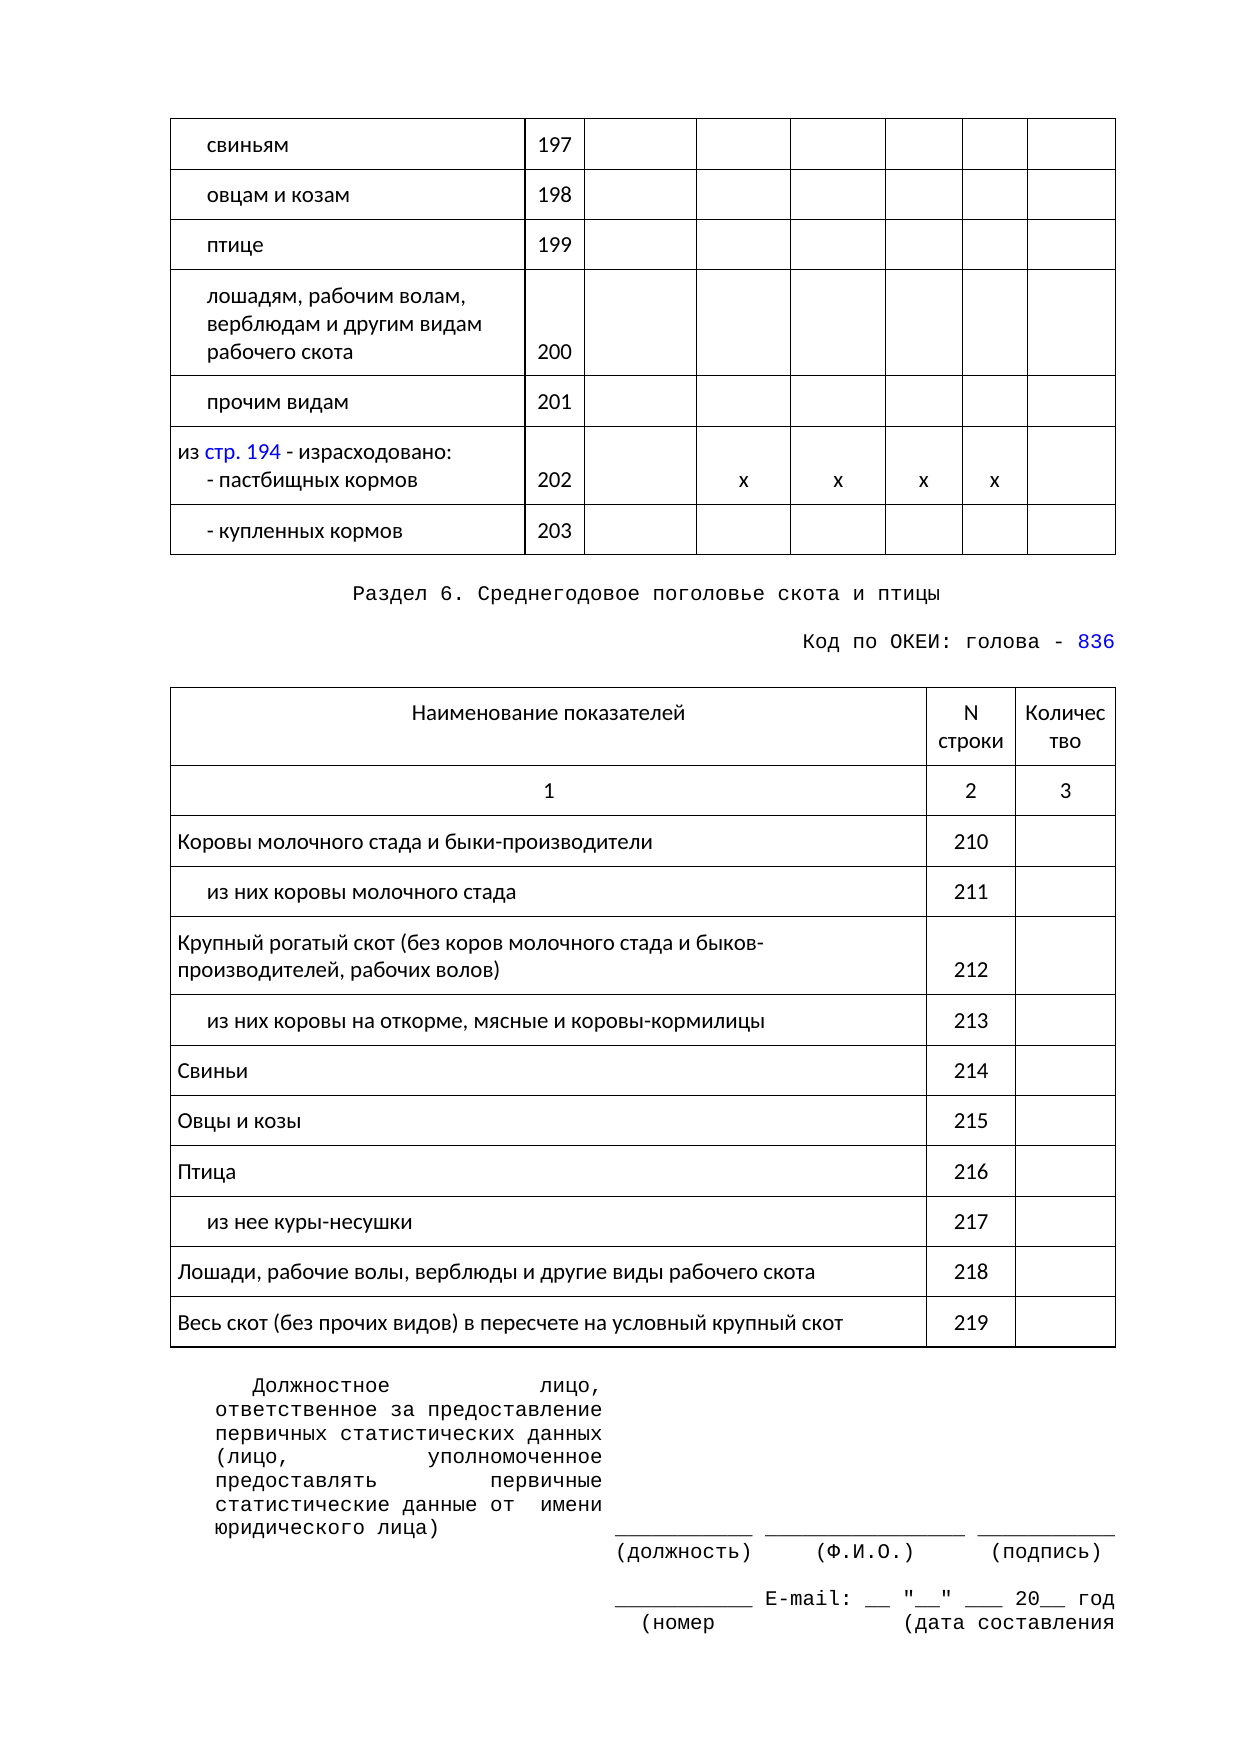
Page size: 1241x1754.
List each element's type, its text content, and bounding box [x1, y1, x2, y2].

text (лицо, уполномоченное [177, 1446, 1152, 1470]
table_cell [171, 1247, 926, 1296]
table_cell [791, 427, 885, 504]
text ___________ E-mail: __ "__" ___ 20__ год [177, 1588, 1152, 1612]
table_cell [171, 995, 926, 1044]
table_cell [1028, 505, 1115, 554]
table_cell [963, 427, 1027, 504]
text Раздел 6. Среднегодовое поголовье скота и птицы [177, 583, 1152, 607]
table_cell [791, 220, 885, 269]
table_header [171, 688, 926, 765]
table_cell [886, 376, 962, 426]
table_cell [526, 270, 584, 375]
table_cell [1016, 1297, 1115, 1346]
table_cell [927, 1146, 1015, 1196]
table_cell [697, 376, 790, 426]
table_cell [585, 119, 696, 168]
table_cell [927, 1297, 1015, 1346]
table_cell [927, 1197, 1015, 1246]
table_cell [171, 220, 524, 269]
text (номер (дата составления [177, 1612, 1152, 1636]
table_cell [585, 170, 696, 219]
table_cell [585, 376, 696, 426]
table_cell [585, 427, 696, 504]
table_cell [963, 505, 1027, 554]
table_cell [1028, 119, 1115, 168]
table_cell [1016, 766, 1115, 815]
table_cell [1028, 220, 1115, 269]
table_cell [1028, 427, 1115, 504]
text первичных статистических данных [177, 1423, 1152, 1446]
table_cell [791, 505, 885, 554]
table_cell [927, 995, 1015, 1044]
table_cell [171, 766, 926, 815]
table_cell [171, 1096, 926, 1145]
text (должность) (Ф.И.О.) (подпись) [177, 1541, 1152, 1565]
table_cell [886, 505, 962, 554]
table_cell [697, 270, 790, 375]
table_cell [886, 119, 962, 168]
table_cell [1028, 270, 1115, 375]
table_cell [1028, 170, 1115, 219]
text Код по ОКЕИ: голова - 836 [177, 631, 1152, 654]
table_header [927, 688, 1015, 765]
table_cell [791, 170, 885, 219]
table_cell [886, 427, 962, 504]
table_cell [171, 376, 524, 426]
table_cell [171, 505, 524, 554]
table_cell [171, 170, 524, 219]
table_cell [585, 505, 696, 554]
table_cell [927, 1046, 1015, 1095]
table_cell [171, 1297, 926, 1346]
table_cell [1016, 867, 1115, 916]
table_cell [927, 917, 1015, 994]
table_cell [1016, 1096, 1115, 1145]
text статистические данные от имени [177, 1494, 1152, 1517]
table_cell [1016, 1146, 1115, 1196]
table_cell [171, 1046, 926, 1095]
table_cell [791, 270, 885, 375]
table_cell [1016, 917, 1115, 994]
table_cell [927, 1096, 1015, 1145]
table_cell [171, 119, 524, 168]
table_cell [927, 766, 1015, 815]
text предоставлять первичные [177, 1470, 1152, 1494]
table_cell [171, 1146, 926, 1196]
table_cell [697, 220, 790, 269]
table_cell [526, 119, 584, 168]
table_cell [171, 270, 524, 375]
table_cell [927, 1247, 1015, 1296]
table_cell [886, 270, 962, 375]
text юридического лица) ___________ ________________ ___________ [177, 1517, 1152, 1541]
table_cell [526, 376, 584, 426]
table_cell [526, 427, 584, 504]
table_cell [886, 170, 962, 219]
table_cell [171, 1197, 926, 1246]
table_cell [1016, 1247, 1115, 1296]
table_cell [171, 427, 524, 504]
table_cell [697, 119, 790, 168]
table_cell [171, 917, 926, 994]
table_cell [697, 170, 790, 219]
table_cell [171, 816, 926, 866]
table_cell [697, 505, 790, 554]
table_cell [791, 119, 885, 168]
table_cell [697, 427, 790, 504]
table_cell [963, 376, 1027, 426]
text ответственное за предоставление [177, 1399, 1152, 1423]
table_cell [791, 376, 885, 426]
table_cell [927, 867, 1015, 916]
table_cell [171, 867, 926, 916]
text Должностное лицо, [177, 1376, 1152, 1399]
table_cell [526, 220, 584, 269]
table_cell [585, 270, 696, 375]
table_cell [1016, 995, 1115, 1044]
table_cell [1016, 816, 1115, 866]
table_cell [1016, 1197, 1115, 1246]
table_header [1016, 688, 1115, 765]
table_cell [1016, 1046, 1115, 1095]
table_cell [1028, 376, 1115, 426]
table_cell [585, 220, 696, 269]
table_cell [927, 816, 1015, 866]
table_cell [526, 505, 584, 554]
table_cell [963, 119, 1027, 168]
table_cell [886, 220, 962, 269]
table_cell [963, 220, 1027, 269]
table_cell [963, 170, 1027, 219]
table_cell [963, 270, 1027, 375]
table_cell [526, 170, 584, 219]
